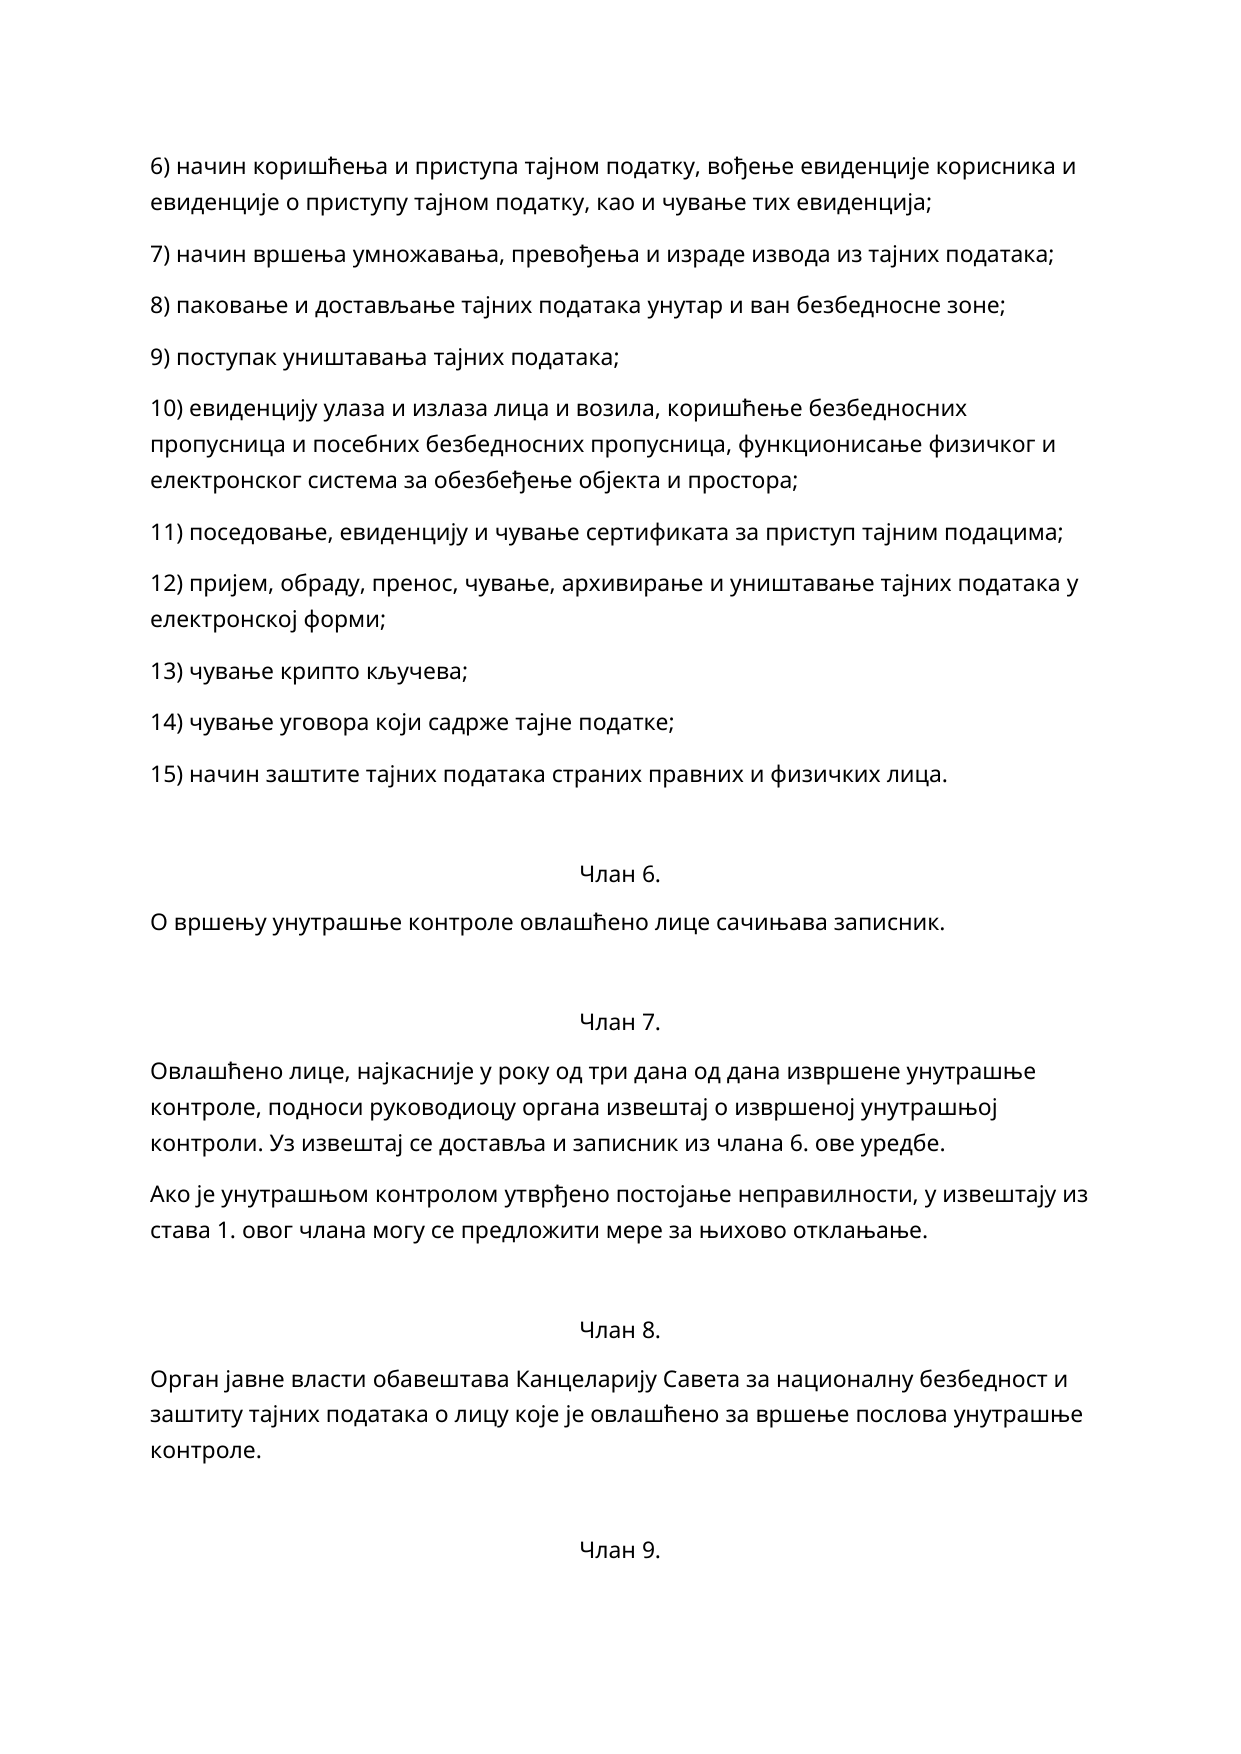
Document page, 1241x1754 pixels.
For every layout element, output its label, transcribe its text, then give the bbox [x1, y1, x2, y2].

text 15) начин заштите тајних података страних правних и физичких лица. [150, 758, 1090, 789]
text 11) поседовање, евиденцију и чување сертификата за приступ тајним подацима; [150, 516, 1090, 547]
text 8) паковање и достављање тајних података унутар и ван безбедносне зоне; [150, 289, 1090, 320]
text Члан 7. [150, 1006, 1090, 1037]
text Члан 6. [150, 858, 1090, 889]
text 14) чување уговора који садрже тајне податке; [150, 706, 1090, 737]
text 10) евиденцију улаза и излаза лица и возила, коришћење безбедносних пропусница и посебних безбедносних пропусница, функционисање физичког и електронског система за обезбеђење објекта и простора; [150, 392, 1090, 495]
text 7) начин вршења умножавања, превођења и израде извода из тајних података; [150, 237, 1090, 269]
text 9) поступак уништавања тајних података; [150, 341, 1090, 372]
text Ако је унутрашњом контролом утврђено постојање неправилности, у извештају из става 1. овог члана могу се предложити мере за њихово отклањање. [150, 1178, 1090, 1245]
text 6) начин коришћења и приступа тајном податку, вођење евиденције корисника и евиденције о приступу тајном податку, као и чување тих евиденција; [150, 150, 1090, 217]
text Члан 8. [150, 1314, 1090, 1345]
text Члан 9. [150, 1534, 1090, 1566]
text О вршењу унутрашње контроле овлашћено лице сачињава записник. [150, 906, 1090, 937]
text Овлашћено лице, најкасније у року од три дана од дана извршене унутрашње контроле, подноси руководиоцу органа извештај о извршеној унутрашњој контроли. Уз извештај се доставља и записник из члана 6. ове уредбе. [150, 1055, 1090, 1158]
text Орган јавне власти обавештава Канцеларију Савета за националну безбедност и заштиту тајних података о лицу које је овлашћено за вршење послова унутрашње контроле. [150, 1362, 1090, 1466]
text 12) пријем, обраду, пренос, чување, архивирање и уништавање тајних података у електронској форми; [150, 567, 1090, 634]
text 13) чување крипто кључева; [150, 655, 1090, 686]
